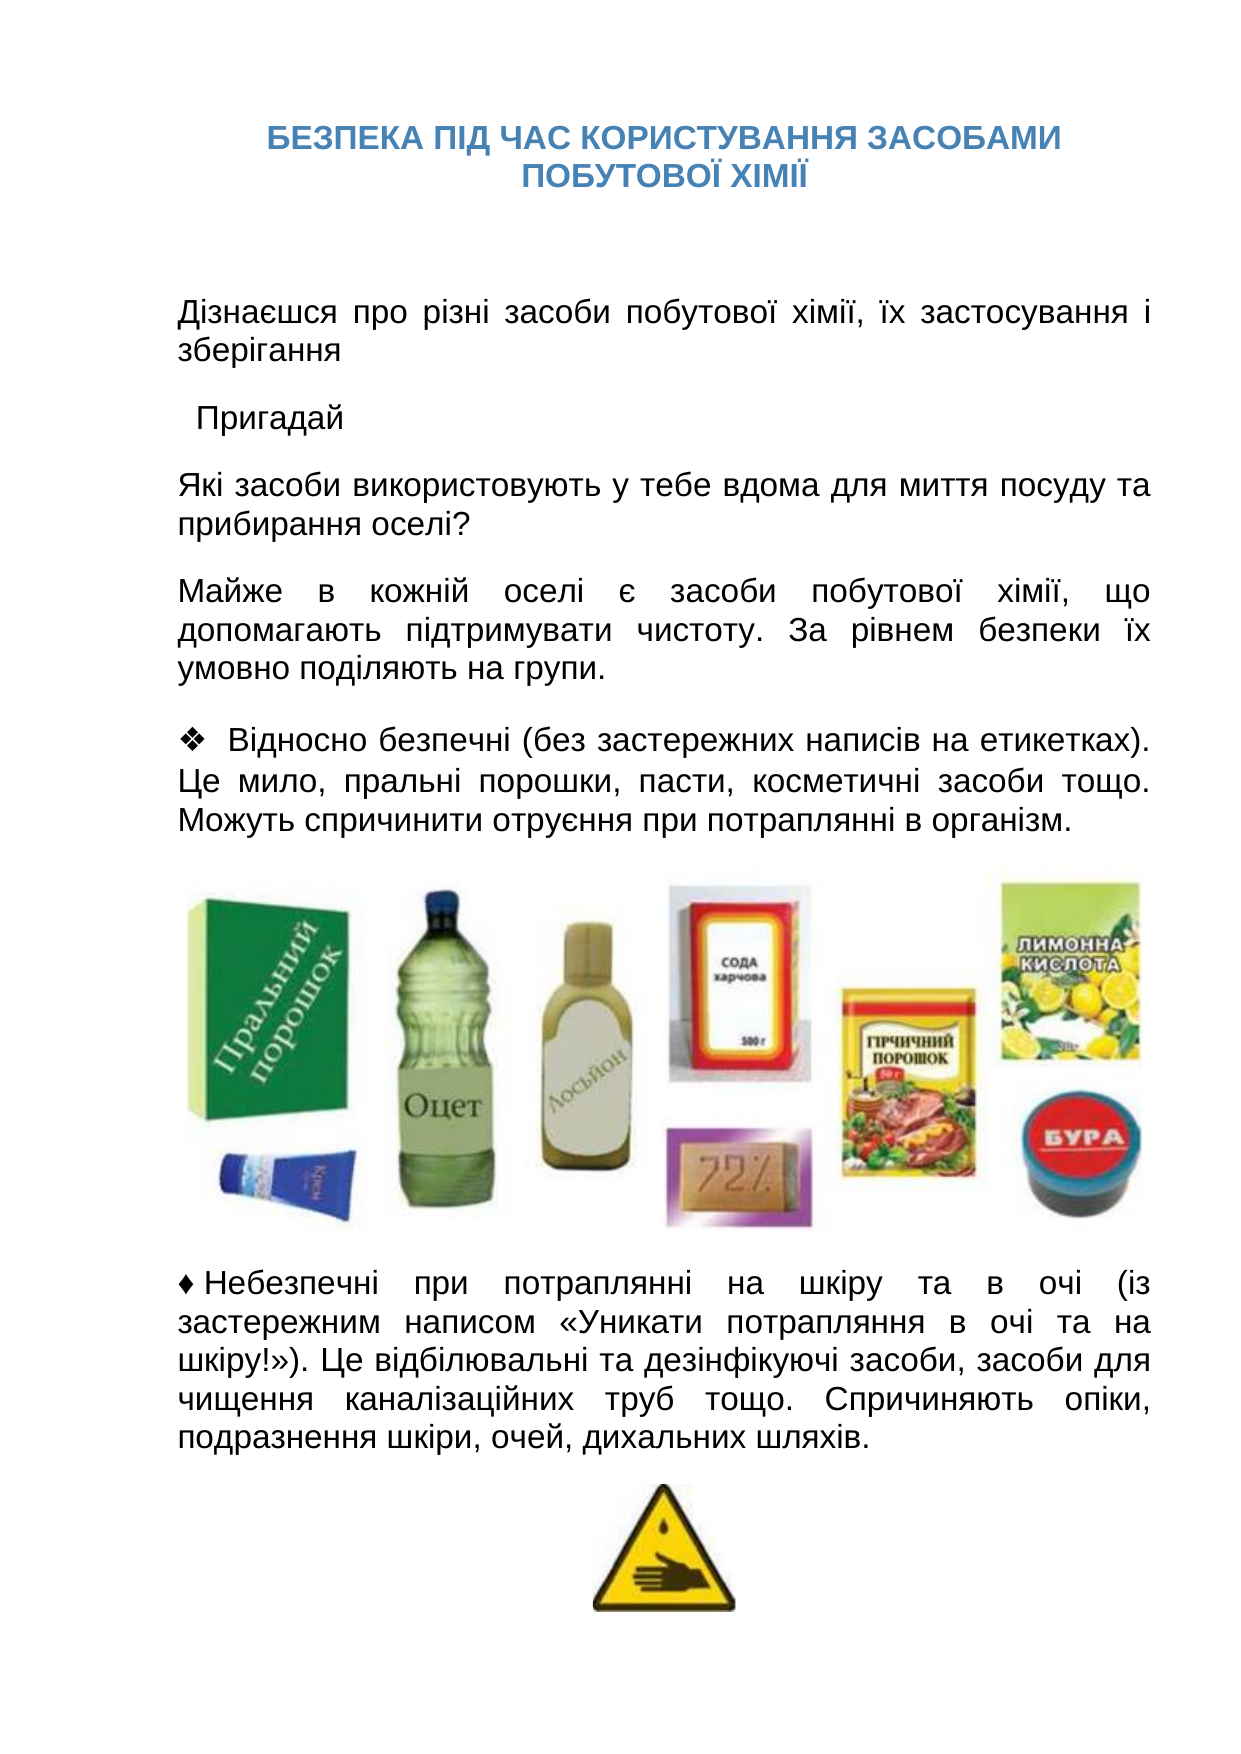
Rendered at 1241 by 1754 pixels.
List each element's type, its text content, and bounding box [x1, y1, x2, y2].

text Які засоби використовують у тебе вдома для миття посуду та прибирання оселі? [177, 465, 1152, 542]
picture [592, 1484, 737, 1612]
picture [186, 867, 1143, 1235]
text Дізнаєшся про різні засоби побутової хімії, їх застосування і зберігання [177, 292, 1152, 369]
text ♦ Небезпечні при потраплянні на шкіру та в очі (із застережним написом «Уникати потрапляння в очі та на шкіру!»). Це відбілювальні та дезінфікуючі засоби, засоби для чищення каналізаційних труб тощо. Спричиняють опіки, подразнення шкіри, очей, дихальних шляхів. [177, 1263, 1152, 1456]
text ❖ Відносно безпечні (без застережних написів на етикетках). Це мило, пральні порошки, пасти, косметичні засоби тощо. Можуть спричинити отруєння при потраплянні в організм. [177, 716, 1152, 838]
text Майже в кожній оселі є засоби побутової хімії, що допомагають підтримувати чистоту. За рівнем безпеки їх умовно поділяють на групи. [177, 571, 1152, 687]
text БЕЗПЕКА ПІД ЧАС КОРИСТУВАННЯ ЗАСОБАМИ ПОБУТОВОЇ ХІМІЇ [177, 118, 1152, 195]
text Пригадай [177, 398, 1152, 436]
